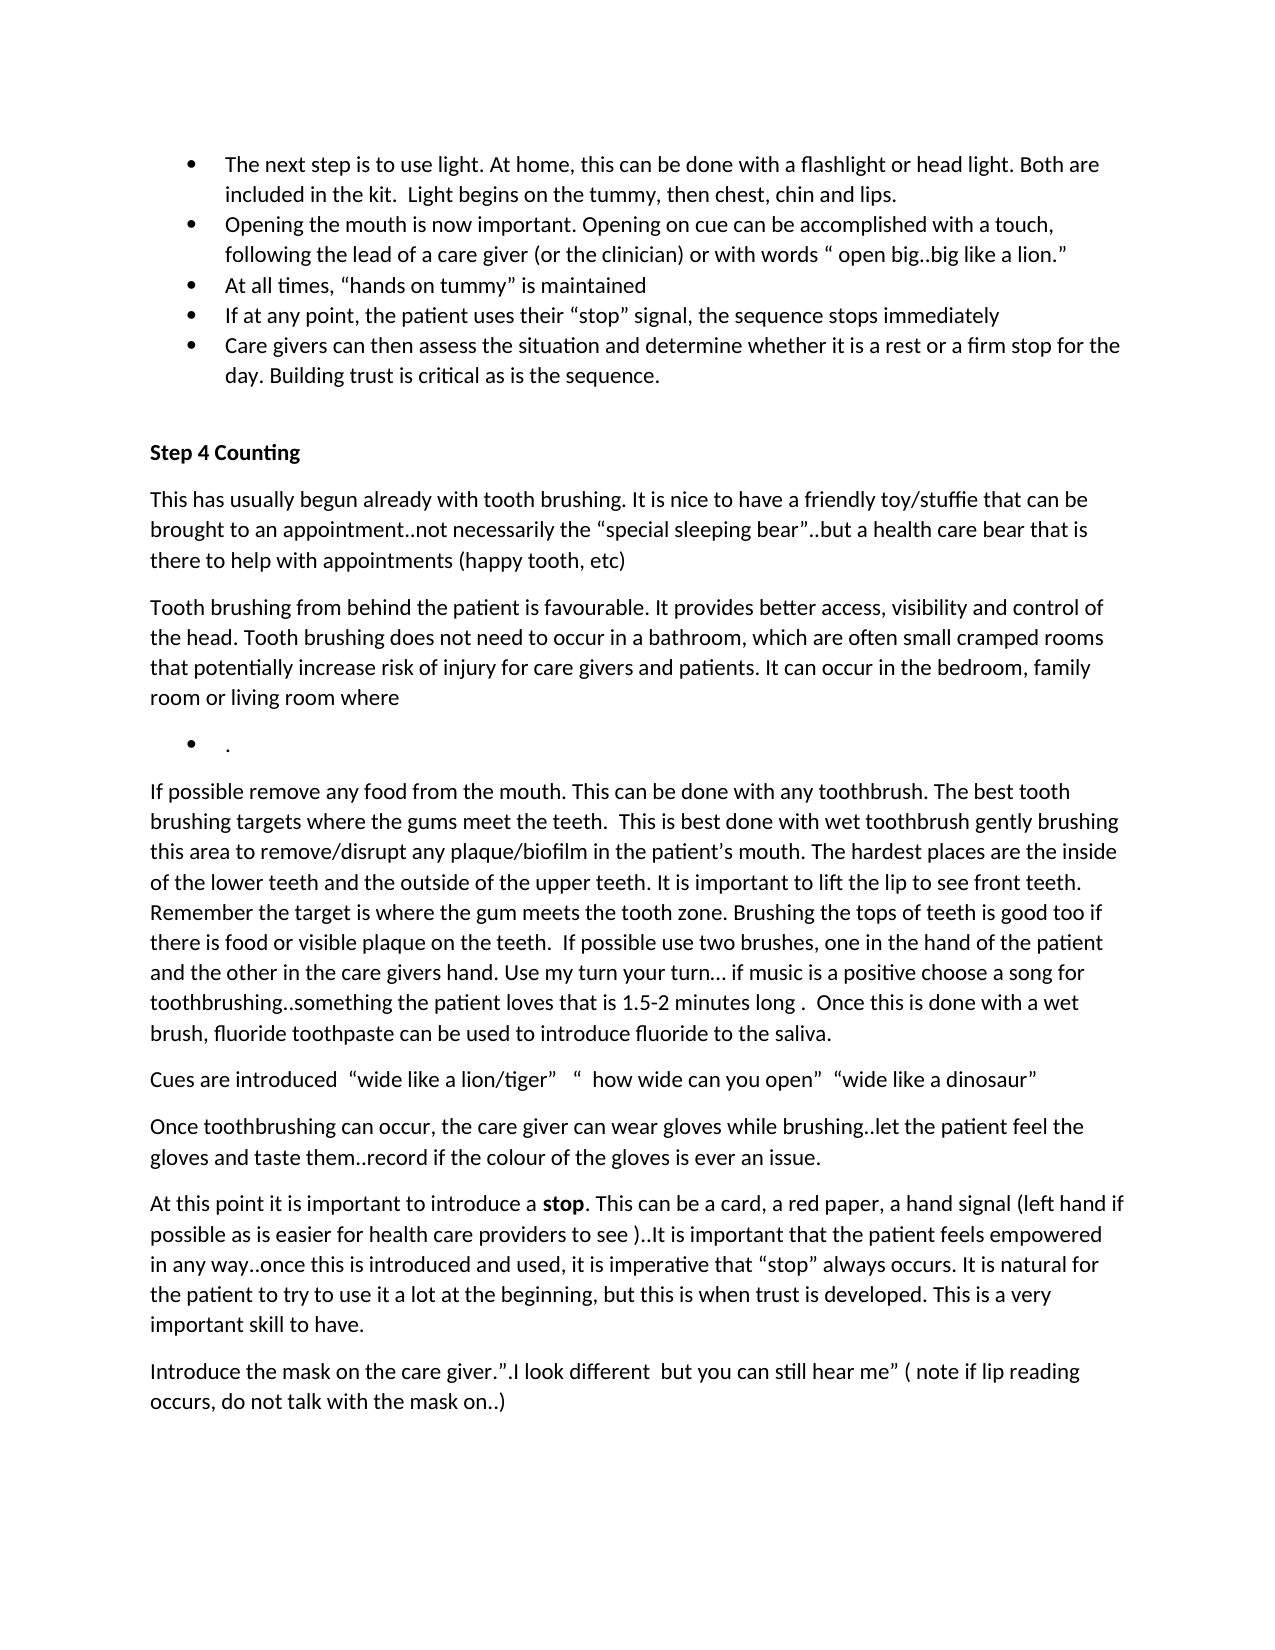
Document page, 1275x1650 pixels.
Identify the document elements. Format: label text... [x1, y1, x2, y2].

list The next step is to use light. At home, this can be done with a flashlight or head light. Both are included in the kit. Light begins on the tummy, then chest, chin and lips. [187, 150, 1125, 208]
text At this point it is important to introduce a stop. This can be a card, a red paper, a hand signal (left hand if possible as is easier for health care providers to see )..It is important that the patient feels empowered in any way..once this is introduced and used, it is imperative that “stop” always occurs. It is natural for the patient to try to use it a lot at the beginning, but this is when trust is developed. This is a very important skill to have. [150, 1189, 1125, 1338]
text Step 4 Counting [150, 438, 1125, 467]
text Once toothbrushing can occur, the care giver can wear gloves while brushing..let the patient feel the gloves and taste them..record if the colour of the gloves is ever an issue. [150, 1112, 1125, 1171]
text Introduce the mask on the care giver.”.I look different but you can still hear me” ( note if lip reading occurs, do not talk with the mask on..) [150, 1357, 1125, 1416]
text This has usually begun already with tooth brushing. It is nice to have a friendly toy/stuffie that can be brought to an appointment..not necessarily the “special sleeping bear”..but a health care bear that is there to help with appointments (happy tooth, etc) [150, 485, 1125, 574]
list If at any point, the patient uses their “stop” signal, the sequence stops immediately [187, 301, 1125, 329]
list At all times, “hands on tummy” is maintained [187, 271, 1125, 299]
list . [187, 730, 1125, 758]
text Cues are introduced “wide like a lion/tiger” “ how wide can you open” “wide like a dinosaur” [150, 1066, 1125, 1094]
text If possible remove any food from the mouth. This can be done with any toothbrush. The best tooth brushing targets where the gums meet the teeth. This is best done with wet toothbrush gently brushing this area to remove/disrupt any plaque/biofilm in the patient’s mouth. The hardest places are the inside of the lower teeth and the outside of the upper teeth. It is important to lift the lip to see front teeth. Remember the target is where the gum meets the tooth zone. Brushing the tops of teeth is good too if there is food or visible plaque on the teeth. If possible use two brushes, one in the hand of the patient and the other in the care givers hand. Use my turn your turn… if music is a positive choose a song for toothbrushing..something the patient loves that is 1.5-2 minutes long . Once this is done with a wet brush, fluoride toothpaste can be used to introduce fluoride to the saliva. [150, 777, 1125, 1047]
list Care givers can then assess the situation and determine whether it is a rest or a firm stop for the day. Building trust is critical as is the sequence. [187, 331, 1125, 389]
list Opening the mouth is now important. Opening on cue can be accomplished with a touch, following the lead of a care giver (or the clinician) or with words “ open big..big like a lion.” [187, 210, 1125, 269]
text Tooth brushing from behind the patient is favourable. It provides better access, visibility and control of the head. Tooth brushing does not need to occur in a bathroom, which are often small cramped rooms that potentially increase risk of injury for care givers and patients. It can occur in the bedroom, family room or living room where [150, 593, 1125, 711]
